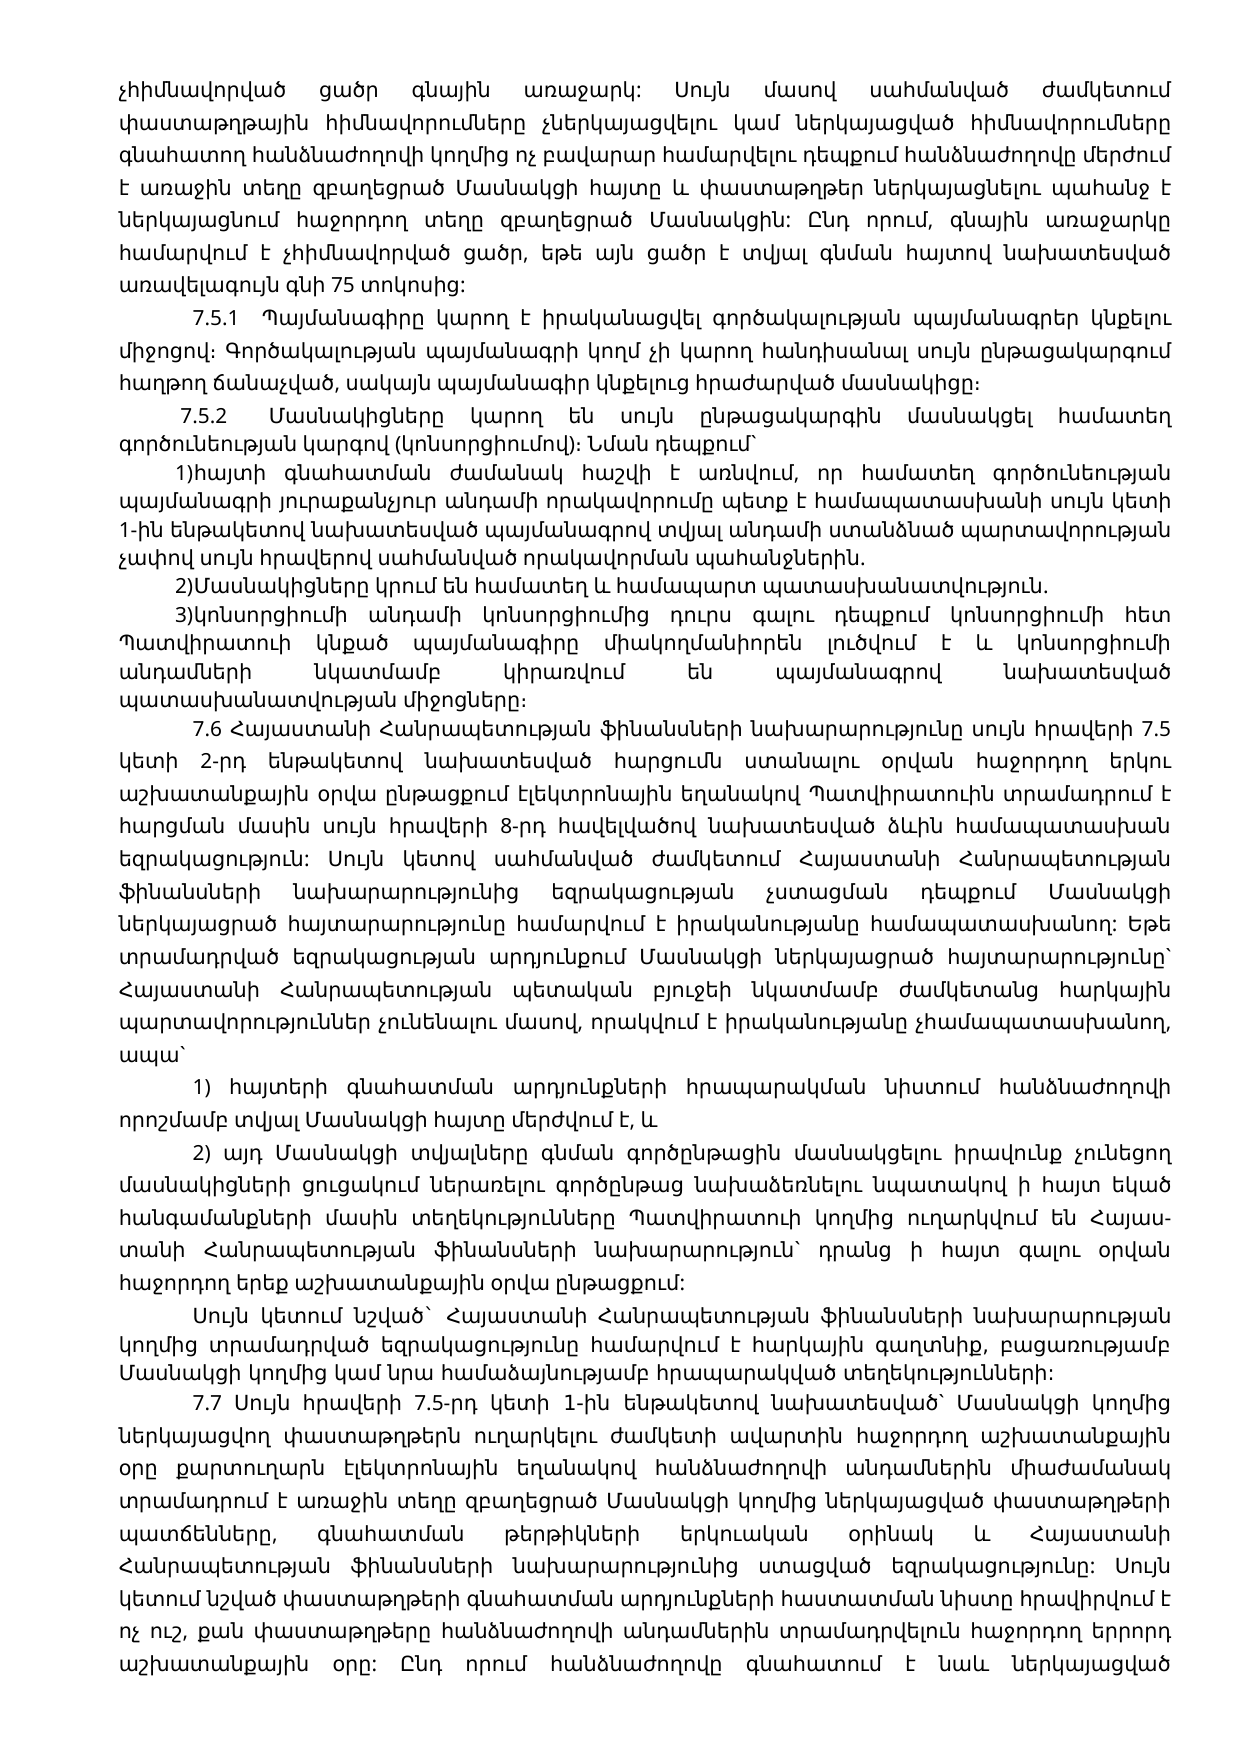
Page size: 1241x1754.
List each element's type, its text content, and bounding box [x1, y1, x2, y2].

text 7.5.1 Պայմանագիրը կարող է իրականացվել գործակալության պայմանագրեր կնքելու միջոցով։ Գործակալության պայմանագրի կողմ չի կարող հանդիսանալ սույն ընթացակարգում հաղթող ճանաչված, սակայն պայմանագիր կնքելուց հրաժարված մասնակիցը։ [118, 303, 1171, 397]
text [118, 1388, 1171, 1678]
text 1) հայտերի գնահատման արդյունքների հրապարակման նիստում հանձնաժողովի որոշմամբ տվյալ Մասնակցի հայտը մերժվում է, և [118, 1072, 1171, 1133]
text 7.5.2 Մասնակիցները կարող են սույն ընթացակարգին մասնակցել համատեղ գործունեության կարգով (կոնսորցիումով)։ Նման դեպքում` [118, 401, 1171, 458]
text 2) Մասնակիցները կրում են համատեղ և համապարտ պատասխանատվություն. [118, 572, 1171, 600]
text 7.6 Հայաստանի Հանրապետության ֆինանսների նախարարությունը սույն հրավերի 7.5 կետի 2-րդ ենթակետով նախատեսված հարցումն ստանալու օրվան հաջորդող երկու աշխատանքային օրվա ընթացքում էլեկտրոնային եղանակով Պատվիրատուին տրամադրում է հարցման մասին սույն հրավերի 8-րդ հավելվածով նախատեսված ձևին համապատասխան եզրակացություն: Սույն կետով սահմանված ժամկետում Հայաստանի Հանրապետության ֆինանսների նախարարությունից եզրակացության չստացման դեպքում Մասնակցի ներկայացրած հայտարարությունը համարվում է իրականությանը համապատասխանող: Եթե տրամադրված եզրակացության արդյունքում Մասնակցի ներկայացրած հայտարարությունը` Հայաստանի Հանրապետության պետական բյուջեի նկատմամբ ժամկետանց հարկային պարտավորություններ չունենալու մասով, որակվում է իրականությանը չհամապատասխանող, ապա` [118, 714, 1171, 1068]
text Սույն կետում նշված` Հայաստանի Հանրապետության ֆինանսների նախարարության կողմից տրամադրված եզրակացությունը համարվում է հարկային գաղտնիք, բացառությամբ Մասնակցի կողմից կամ նրա համաձայնությամբ հրապարակված տեղեկությունների: [118, 1301, 1171, 1385]
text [118, 75, 1171, 299]
text 2) այդ Մասնակցի տվյալները գնման գործընթացին մասնակցելու իրավունք չունեցող մասնակիցների ցուցակում ներառելու գործընթաց նախաձեռնելու նպատակով ի հայտ եկած հանգամանքների մասին տեղեկությունները Պատվիրատուի կողմից ուղարկվում են Հայաստանի Հանրապետության ֆինանսների նախարարություն` դրանց ի հայտ գալու օրվան հաջորդող երեք աշխատանքային օրվա ընթացքում: [118, 1138, 1171, 1297]
text 3) կոնսորցիումի անդամի կոնսորցիումից դուրս գալու դեպքում կոնսորցիումի հետ Պատվիրատուի կնքած պայմանագիրը միակողմանիորեն լուծվում է և կոնսորցիումի անդամների նկատմամբ կիրառվում են պայմանագրով նախատեսված պատասխանատվության միջոցները։ [118, 600, 1171, 714]
text 1) հայտի գնահատման ժամանակ հաշվի է առնվում, որ համատեղ գործունեության պայմանագրի յուրաքանչյուր անդամի որակավորումը պետք է համապատասխանի սույն կետի 1-ին ենթակետով նախատեսված պայմանագրով տվյալ անդամի ստանձնած պարտավորության չափով սույն հրավերով սահմանված որակավորման պահանջներին. [118, 458, 1171, 572]
